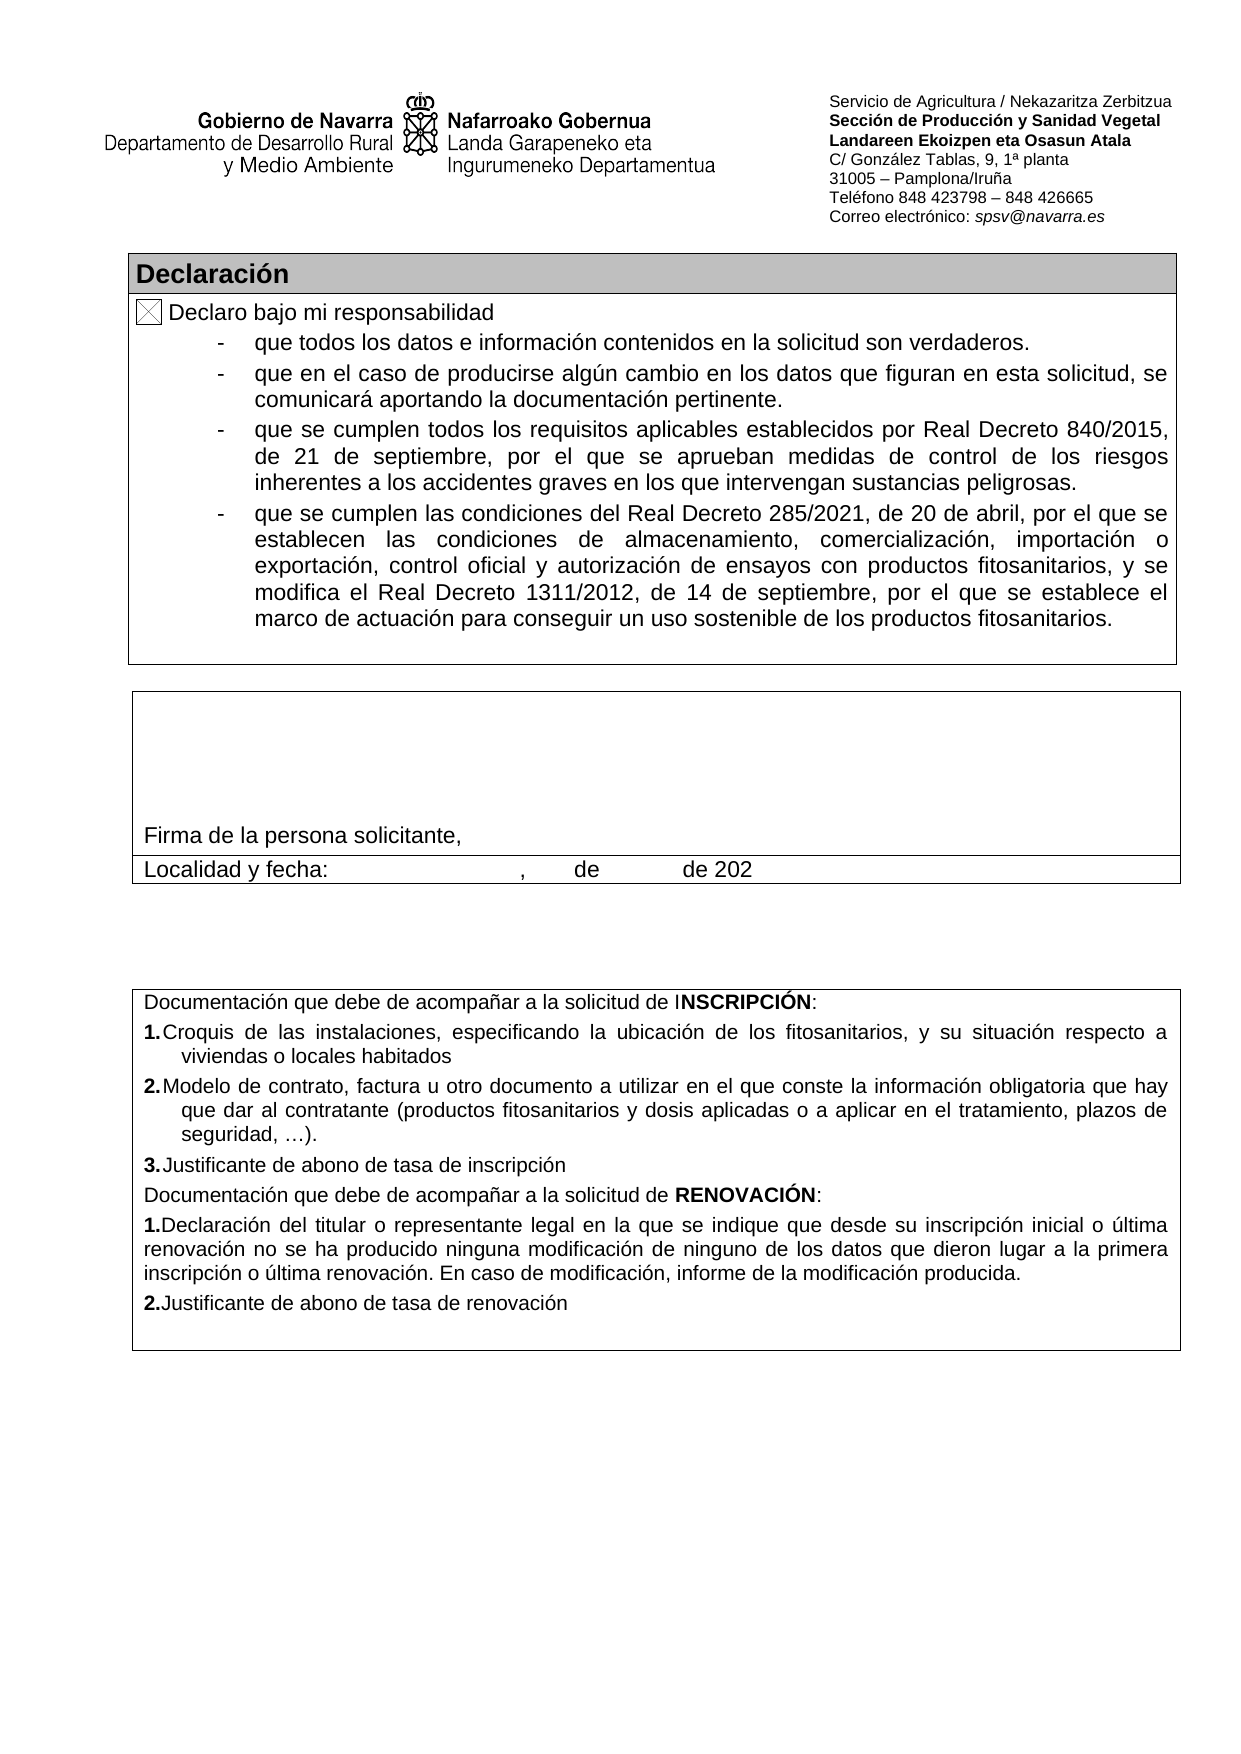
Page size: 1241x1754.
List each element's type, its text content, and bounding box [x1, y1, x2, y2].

table_cell Localidad y fecha: , de de 202 [133, 856, 1180, 882]
table_cell Declaro bajo mi responsabilidad que todos los datos e información contenidos en la solicitud son verdaderos. que en el caso de producirse algún cambio en los datos que figuran en esta solicitud, se comunicará aportando la documentación pertinente. que se cumplen todos los requisitos aplicables establecidos por Real Decreto 840/2015, de 21 de septiembre, por el que se aprueban medidas de control de los riesgos inherentes a los accidentes graves en los que intervengan sustancias peligrosas. que se cumplen las condiciones del Real Decreto 285/2021, de 20 de abril, por el que se establecen las condiciones de almacenamiento, comercialización, importación o exportación, control oficial y autorización de ensayos con productos fitosanitarios, y se modifica el Real Decreto 1311/2012, de 14 de septiembre, por el que se establece el marco de actuación para conseguir un uso sostenible de los productos fitosanitarios. [129, 294, 1176, 664]
table_header Documentación que debe de acompañar a la solicitud de INSCRIPCIÓN: Croquis de las instalaciones, especificando la ubicación de los fitosanitarios, y su situación respecto a viviendas o locales habitados Modelo de contrato, factura u otro documento a utilizar en el que conste la información obligatoria que hay que dar al contratante (productos fitosanitarios y dosis aplicadas o a aplicar en el tratamiento, plazos de seguridad, …). Justificante de abono de tasa de inscripción Documentación que debe de acompañar a la solicitud de RENOVACIÓN: 1.Declaración del titular o representante legal en la que se indique que desde su inscripción inicial o última renovación no se ha producido ninguna modificación de ninguno de los datos que dieron lugar a la primera inscripción o última renovación. En caso de modificación, informe de la modificación producida. 2.Justificante de abono de tasa de renovación [133, 990, 1180, 1350]
picture [105, 92, 715, 177]
table_header Declaración [129, 254, 1176, 293]
table_header Firma de la persona solicitante, [133, 692, 1180, 855]
